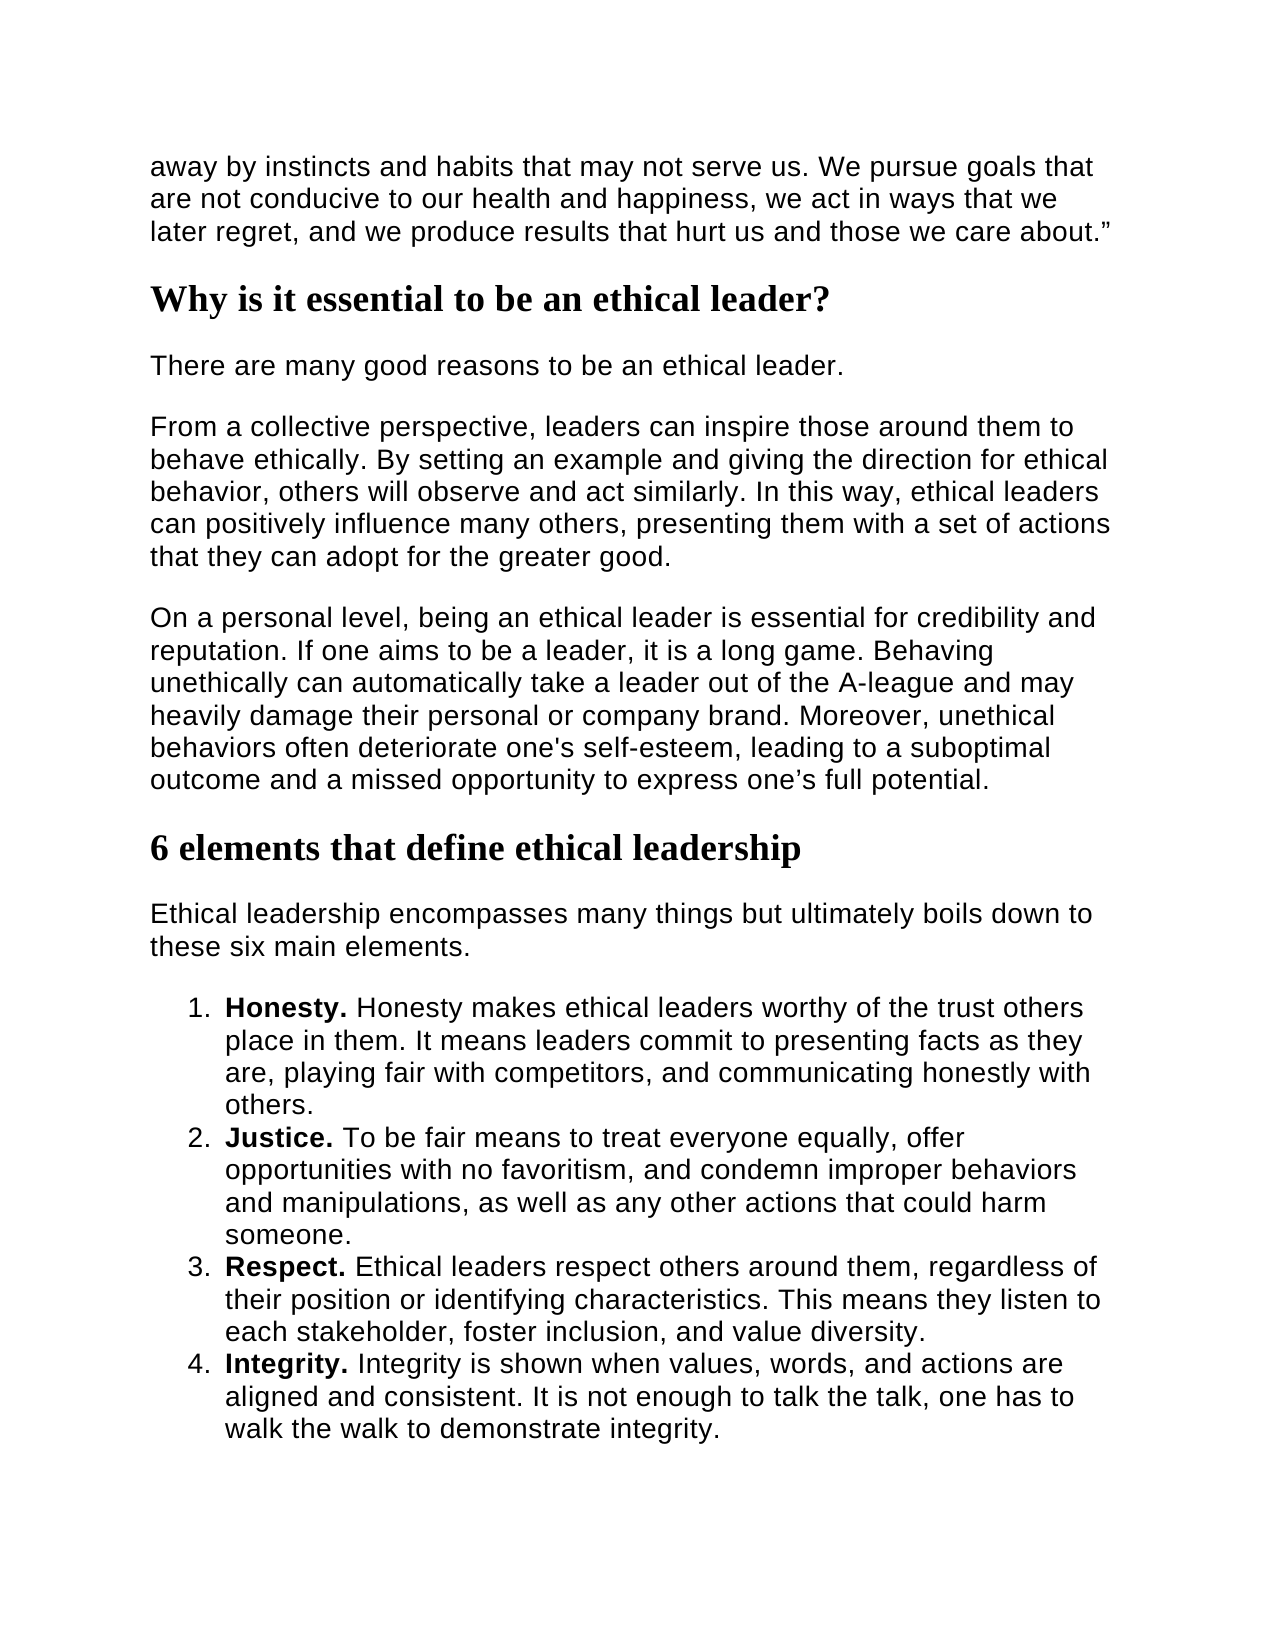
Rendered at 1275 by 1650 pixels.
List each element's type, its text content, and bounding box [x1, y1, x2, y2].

text On a personal level, being an ethical leader is essential for credibility and reputation. If one aims to be a leader, it is a long game. Behaving unethically can automatically take a leader out of the A-league and may heavily damage their personal or company brand. Moreover, unethical behaviors often deteriorate one's self-esteem, leading to a suboptimal outcome and a missed opportunity to express one’s full potential. [150, 601, 1125, 796]
text 6 elements that define ethical leadership [150, 825, 1125, 868]
text Ethical leadership encompasses many things but ultimately boils down to these six main elements. [150, 897, 1125, 962]
text From a collective perspective, leaders can inspire those around them to behave ethically. By setting an example and giving the direction for ethical behavior, others will observe and act similarly. In this way, ethical leaders can positively influence many others, presenting them with a set of actions that they can adopt for the greater good. [150, 410, 1125, 572]
text There are many good reasons to be an ethical leader. [150, 349, 1125, 381]
list Integrity. Integrity is shown when values, words, and actions are aligned and consistent. It is not enough to talk the talk, one has to walk the walk to demonstrate integrity. [187, 1347, 1125, 1445]
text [150, 150, 1125, 247]
list Respect. Ethical leaders respect others around them, regardless of their position or identifying characteristics. This means they listen to each stakeholder, foster inclusion, and value diversity. [187, 1250, 1125, 1347]
list Justice. To be fair means to treat everyone equally, offer opportunities with no favoritism, and condemn improper behaviors and manipulations, as well as any other actions that could harm someone. [187, 1121, 1125, 1250]
text Why is it essential to be an ethical leader? [150, 276, 1125, 319]
list Honesty. Honesty makes ethical leaders worthy of the trust others place in them. It means leaders commit to presenting facts as they are, playing fair with competitors, and communicating honestly with others. [187, 991, 1125, 1121]
